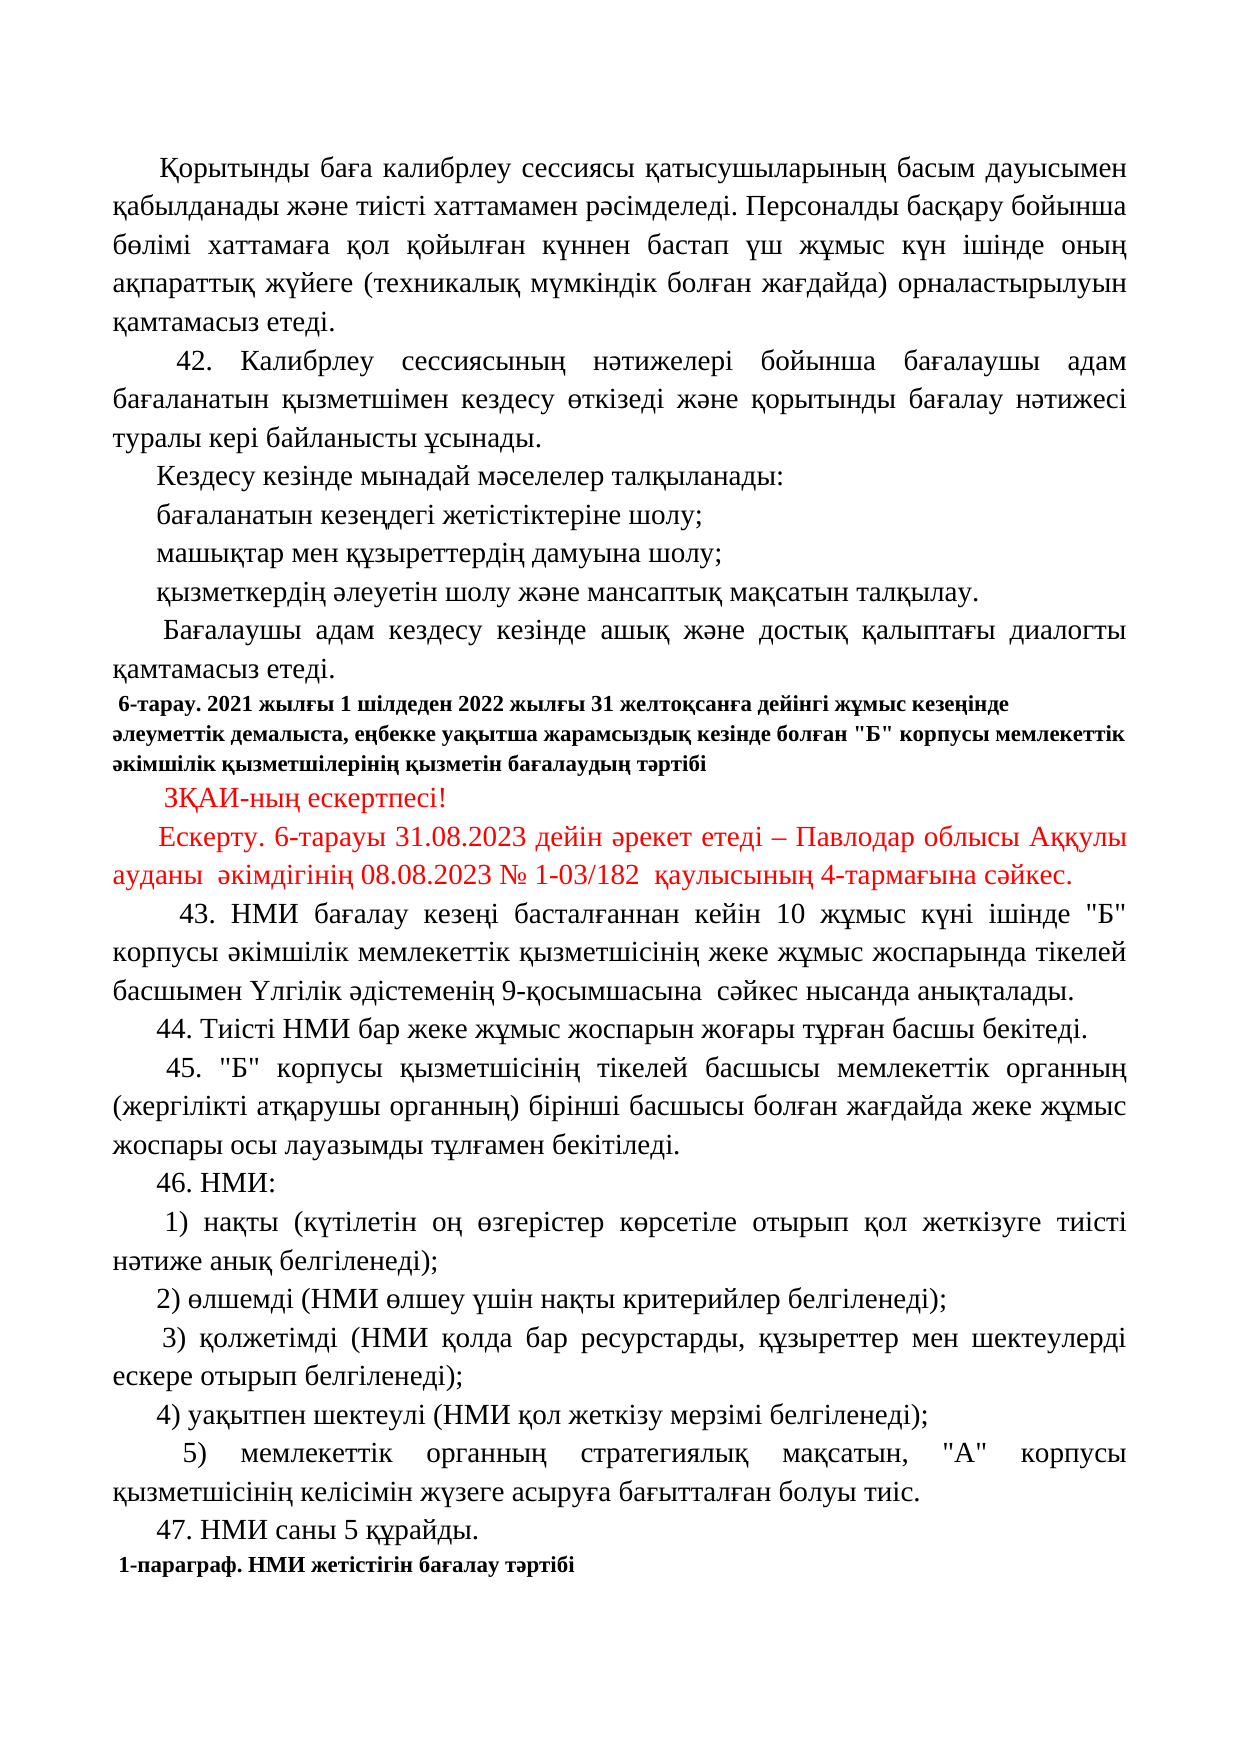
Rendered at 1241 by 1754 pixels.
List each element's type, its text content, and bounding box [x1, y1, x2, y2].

text 42. Калибрлеу сессиясының нәтижелері бойынша бағалаушы адам бағаланатын қызметшімен кездесу өткізеді және қорытынды бағалау нәтижесі туралы кері байланысты ұсынады. [112, 343, 1128, 453]
text Бағалаушы адам кездесу кезінде ашық және достық қалыптағы диалогты қамтамасыз етеді. [112, 612, 1128, 684]
text қызметкердің әлеуетін шолу және мансаптық мақсатын талқылау. [112, 574, 1128, 607]
text 43. НМИ бағалау кезеңі басталғаннан кейін 10 жұмыс күні ішінде "Б" корпусы әкімшілік мемлекеттік қызметшісінің жеке жұмыс жоспарында тікелей басшымен Үлгілік әдістеменің 9-қосымшасына сәйкес нысанда анықталады. [112, 896, 1128, 1006]
text 1-параграф. НМИ жетістігін бағалау тәртібі [112, 1551, 1128, 1577]
text бағаланатын кезеңдегі жетістіктеріне шолу; [112, 497, 1128, 530]
text 6-тарау. 2021 жылғы 1 шілдеден 2022 жылғы 31 желтоқсанға дейінгі жұмыс кезеңінде әлеуметтік демалыста, еңбекке уақытша жарамсыздық кезінде болған "Б" корпусы мемлекеттік әкімшілік қызметшілерінің қызметін бағалаудың тәртібі [112, 689, 1128, 776]
text машықтар мен құзыреттердің дамуына шолу; [112, 535, 1128, 569]
text 2) өлшемді (НМИ өлшеу үшін нақты критерийлер белгіленеді); [112, 1281, 1128, 1315]
text 3) қолжетімді (НМИ қолда бар ресурстарды, құзыреттер мен шектеулерді ескере отырып белгіленеді); [112, 1320, 1128, 1392]
text 47. НМИ саны 5 құрайды. [112, 1512, 1128, 1546]
text Қорытынды баға калибрлеу сессиясы қатысушыларының басым дауысымен қабылданады және тиісті хаттамамен рәсімделеді. Персоналды басқару бойынша бөлімі хаттамаға қол қойылған күннен бастап үш жұмыс күн ішінде оның ақпараттық жүйеге (техникалық мүмкіндік болған жағдайда) орналастырылуын қамтамасыз етеді. [112, 150, 1128, 338]
text Ескерту. 6-тарауы 31.08.2023 дейін әрекет етеді – Павлодар облысы Аққулы ауданы әкімдігінің 08.08.2023 № 1-03/182 қаулысының 4-тармағына сәйкес. [112, 819, 1128, 891]
text 45. "Б" корпусы қызметшісінің тікелей басшысы мемлекеттік органның (жергілікті атқарушы органның) бірінші басшысы болған жағдайда жеке жұмыс жоспары осы лауазымды тұлғамен бекітіледі. [112, 1050, 1128, 1161]
text 44. Тиісті НМИ бар жеке жұмыс жоспарын жоғары тұрған басшы бекітеді. [112, 1011, 1128, 1045]
text 46. НМИ: [112, 1166, 1128, 1199]
text 4) уақытпен шектеулі (НМИ қол жеткізу мерзімі белгіленеді); [112, 1397, 1128, 1430]
text 1) нақты (күтілетін оң өзгерістер көрсетіле отырып қол жеткізуге тиісті нәтиже анық белгіленеді); [112, 1204, 1128, 1276]
text ЗҚАИ-ның ескертпесі! [112, 780, 1128, 814]
text 5) мемлекеттік органның стратегиялық мақсатын, "А" корпусы қызметшісінің келісімін жүзеге асыруға бағытталған болуы тиіс. [112, 1435, 1128, 1507]
text Кездесу кезінде мынадай мәселелер талқыланады: [112, 458, 1128, 492]
